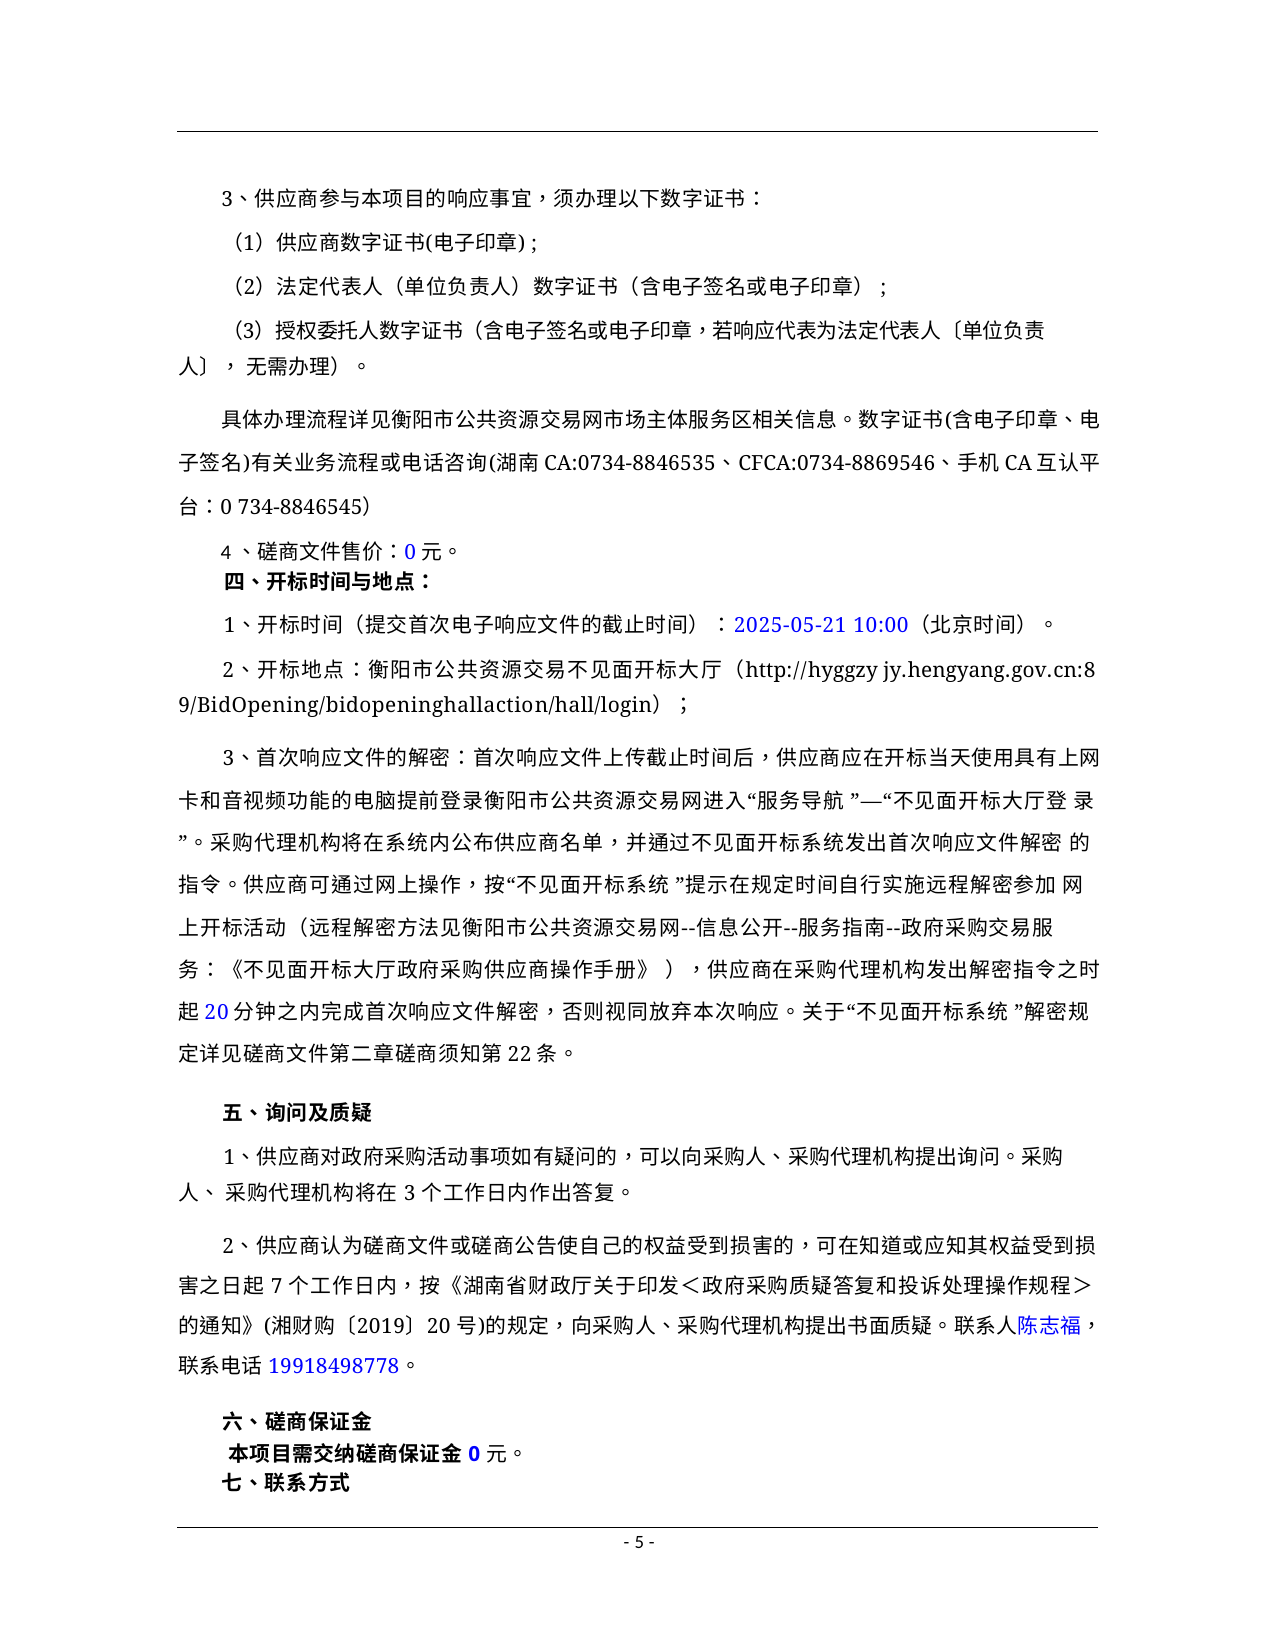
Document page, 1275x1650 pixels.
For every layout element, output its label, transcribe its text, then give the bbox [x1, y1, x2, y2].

text 3、供应商参与本项目的响应事宜，须办理以下数字证书： [221, 186, 1106, 212]
text （2）法定代表人（单位负责人）数字证书（含电子签名或电子印章） ; [222, 273, 1106, 299]
text 五、询问及质疑 [222, 1099, 1106, 1126]
text 3、首次响应文件的解密：首次响应文件上传截止时间后，供应商应在开标当天使用具有上网 卡和音视频功能的电脑提前登录衡阳市公共资源交易网进入“服务导航 ”—“不见面开标大厅登 录 ”。采购代理机构将在系统内公布供应商名单，并通过不见面开标系统发出首次响应文件解密 的指令。供应商可通过网上操作，按“不见面开标系统 ”提示在规定时间自行实施远程解密参加 网上开标活动（远程解密方法见衡阳市公共资源交易网--信息公开--服务指南--政府采购交易服 务：《不见面开标大厅政府采购供应商操作手册》 ），供应商在采购代理机构发出解密指令之时 起20分钟之内完成首次响应文件解密，否则视同放弃本次响应。关于“不见面开标系统 ”解密规 定详见磋商文件第二章磋商须知第22条。 [178, 743, 1100, 1068]
text 4 、磋商文件售价：0 元。 [220, 538, 1106, 565]
text 本项目需交纳磋商保证金 0 元。 [228, 1443, 1106, 1466]
text （3）授权委托人数字证书（含电子签名或电子印章，若响应代表为法定代表人〔单位负责人〕， 无需办理）。 [178, 316, 1106, 381]
text 1、供应商对政府采购活动事项如有疑问的，可以向采购人、采购代理机构提出询问。采购人、 采购代理机构将在 3 个工作日内作出答复。 [178, 1142, 1105, 1207]
text 六、磋商保证金 [222, 1408, 1106, 1434]
text 2、供应商认为磋商文件或磋商公告使自己的权益受到损害的，可在知道或应知其权益受到损 害之日起 7 个工作日内，按《湖南省财政厅关于印发＜政府采购质疑答复和投诉处理操作规程＞ 的通知》(湘财购〔2019〕20 号)的规定，向采购人、采购代理机构提出书面质疑。联系人陈志福， 联系电话 19918498778。 [178, 1231, 1103, 1379]
text 具体办理流程详见衡阳市公共资源交易网市场主体服务区相关信息。数字证书(含电子印章、电 子签名)有关业务流程或电话咨询(湖南CA:0734-8846535、CFCA:0734-8869546、手机CA互认平台：0 734-8846545） [178, 405, 1101, 521]
text 四、开标时间与地点： [224, 567, 1106, 594]
text 2、开标地点：衡阳市公共资源交易不见面开标大厅（http://hyggzy jy.hengyang.gov.cn:8 9/BidOpening/bidopeninghallaction/hall/login）； [178, 655, 1100, 719]
text 七、联系方式 [222, 1469, 1106, 1496]
text （1）供应商数字证书(电子印章) ; [222, 229, 1106, 256]
text 1、开标时间（提交首次电子响应文件的截止时间）：2025-05-21 10:00（北京时间）。 [223, 611, 1106, 638]
